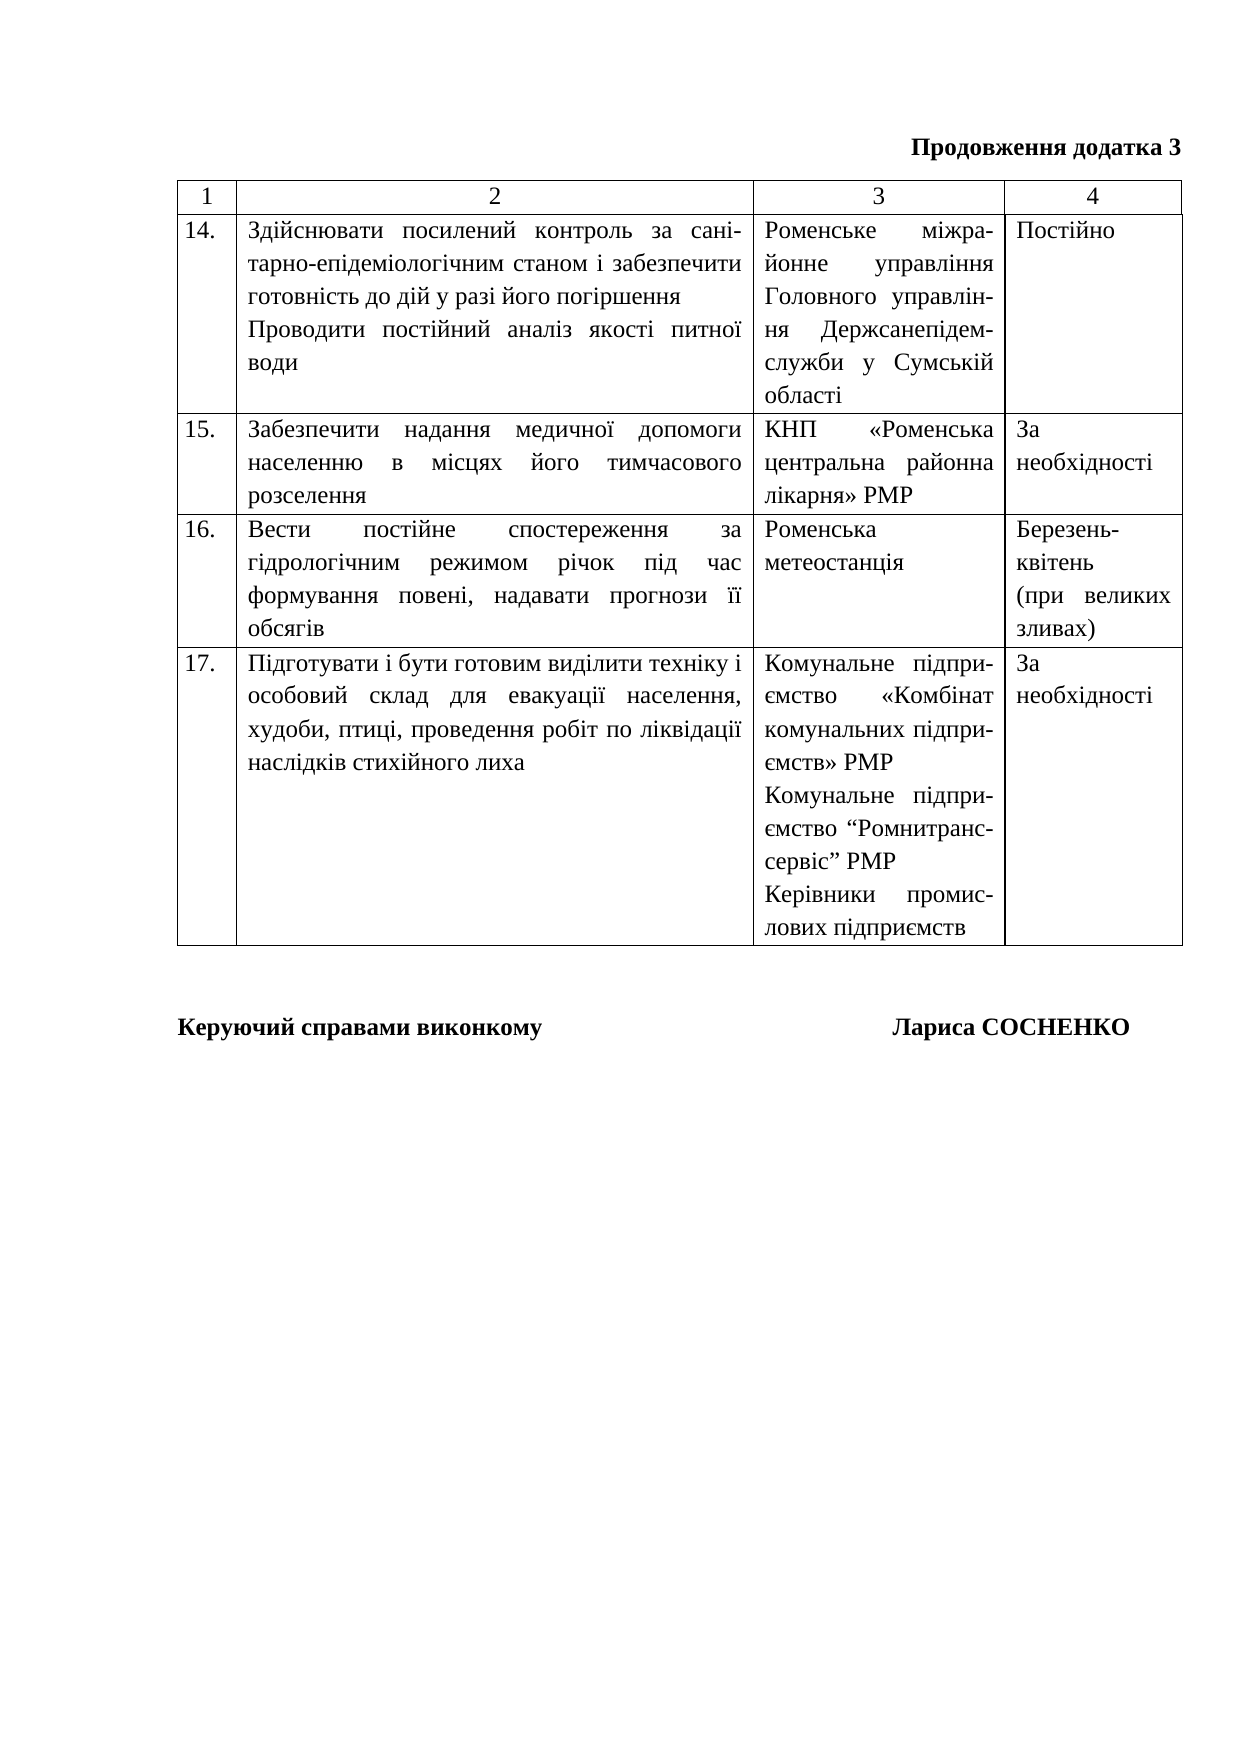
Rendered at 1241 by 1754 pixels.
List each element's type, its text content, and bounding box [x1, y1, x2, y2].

table_header 4 [1005, 181, 1181, 214]
text Продовження додатка 3 [177, 132, 1181, 161]
table_cell Роменське міжра-йонне управління Головного управлін-ня Держсанепідем-служби у Сумській області [754, 215, 1004, 413]
table_cell За необхідності [1006, 414, 1182, 513]
text Керуючий справами виконкому Лариса СОСНЕНКО [177, 1012, 1181, 1041]
table_cell Вести постійне спостереження за гідрологічним режимом річок під час формування повені, надавати прогнози її обсягів [237, 515, 753, 647]
table_cell Здійснювати посилений контроль за сані-тарно-епідеміологічним станом і забезпечити готовність до дій у разі його погіршення Проводити постійний аналіз якості питної води [237, 215, 753, 413]
table_cell Березень- квітень (при великих зливах) [1006, 515, 1182, 647]
table_cell За необхідності [1006, 648, 1182, 945]
table_cell [178, 414, 236, 513]
table_cell Комунальне підпри-ємство «Комбінат комунальних підпри-ємств» РМР Комунальне підпри-ємство “Ромнитранс-сервіс” РМР Керівники промис-лових підприємств [754, 648, 1004, 945]
table_cell Підготувати і бути готовим виділити техніку і особовий склад для евакуації населення, худоби, птиці, проведення робіт по ліквідації наслідків стихійного лиха [237, 648, 753, 945]
table_cell Постійно [1006, 215, 1182, 413]
table_header 3 [754, 181, 1004, 214]
table_cell [178, 648, 236, 945]
table_cell [178, 515, 236, 647]
table_cell [178, 215, 236, 413]
table_cell Роменська метеостанція [754, 515, 1004, 647]
table_header 2 [237, 181, 753, 214]
table_header 1 [178, 181, 236, 214]
table_cell КНП «Роменська центральна районна лікарня» РМР [754, 414, 1004, 513]
table_cell Забезпечити надання медичної допомоги населенню в місцях його тимчасового розселення [237, 414, 753, 513]
